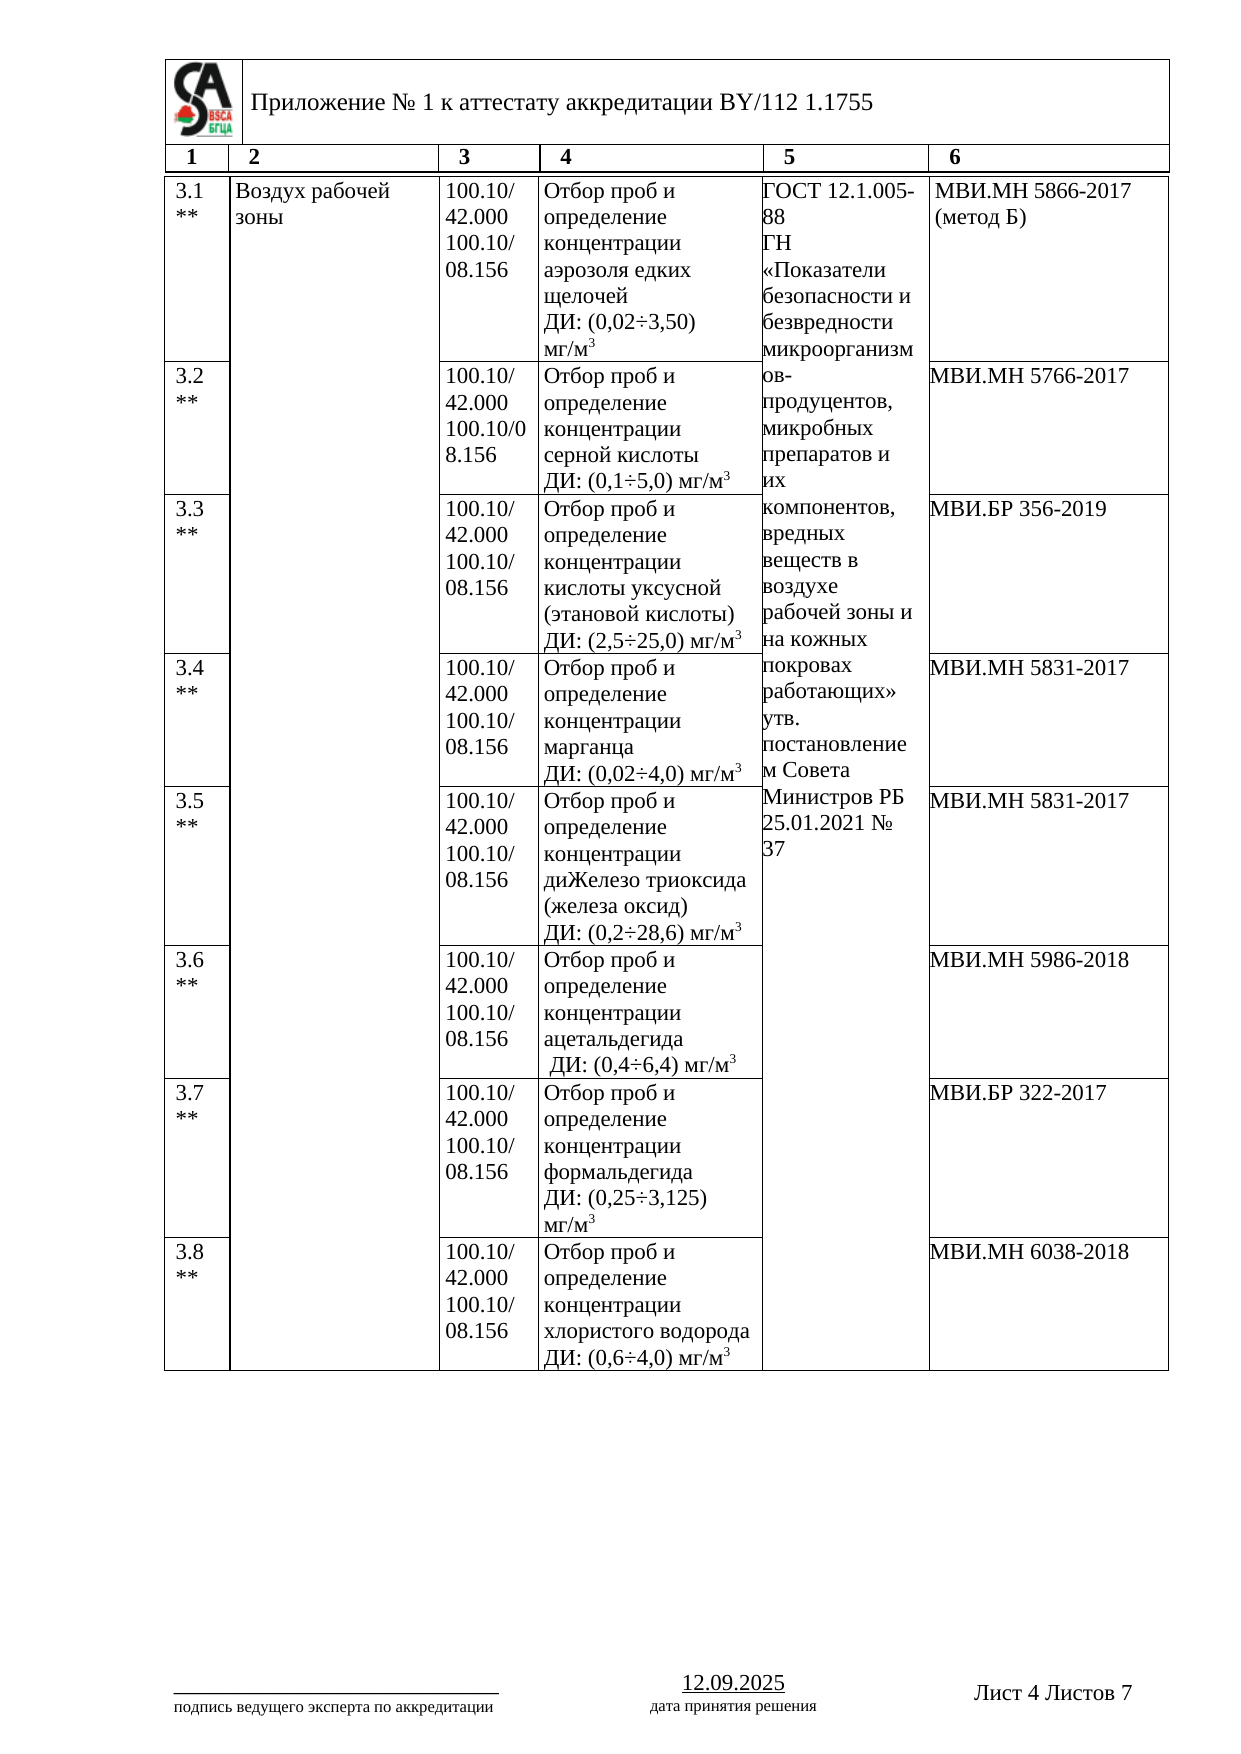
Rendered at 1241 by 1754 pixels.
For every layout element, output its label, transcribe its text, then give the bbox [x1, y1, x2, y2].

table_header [763, 177, 929, 1370]
table_cell МВИ.МН 5831-2017 [930, 787, 1168, 945]
table_cell МВИ.МН 5766-2017 [930, 362, 1168, 494]
table_cell Отбор проб и определение концентрации серной кислоты ДИ: (0,1÷5,0) мг/м3 [539, 362, 762, 494]
table_header Воздух рабочей зоны [231, 177, 439, 1370]
table_cell МВИ.МН 5831-2017 [930, 654, 1168, 786]
table_cell 3.7 ** [165, 1079, 229, 1237]
table_cell 100.10/ 42.000 100.10/ 08.156 [440, 1079, 538, 1237]
table_header 100.10/ 42.000 100.10/ 08.156 [440, 177, 538, 361]
table_cell 3.4 ** [165, 654, 229, 786]
table_cell Отбор проб и определение концентрации кислоты уксусной (этановой кислоты) ДИ: (2,5÷25,0) мг/м3 [539, 495, 762, 653]
table_cell Отбор проб и определение концентрации формальдегида ДИ: (0,25÷3,125) мг/м3 [539, 1079, 762, 1237]
table_cell Отбор проб и определение концентрации марганца ДИ: (0,02÷4,0) мг/м3 [539, 654, 762, 786]
table_cell 3.2 ** [165, 362, 229, 494]
table_cell Отбор проб и определение концентрации диЖелезо триоксида (железа оксид) ДИ: (0,2÷28,6) мг/м3 [539, 787, 762, 945]
table_cell Отбор проб и определение концентрации ацетальдегида ДИ: (0,4÷6,4) мг/м3 [539, 946, 762, 1078]
table_cell 3.5 ** [165, 787, 229, 945]
table_cell 100.10/ 42.000 100.10/ 08.156 [440, 1238, 538, 1370]
table_cell 100.10/ 42.000 100.10/ 08.156 [440, 787, 538, 945]
table_cell 100.10/ 42.000 100.10/ 08.156 [440, 946, 538, 1078]
table_header МВИ.МН 5866-2017 (метод Б) [930, 177, 1168, 361]
table_cell 100.10/ 42.000 100.10/ 08.156 [440, 654, 538, 786]
table_header 3.1 ** [165, 177, 229, 361]
table_cell МВИ.МН 6038-2018 [930, 1238, 1168, 1370]
picture [173, 60, 234, 137]
table_cell 3.3 ** [165, 495, 229, 653]
table_cell МВИ.БР 356-2019 [930, 495, 1168, 653]
table_cell МВИ.БР 322-2017 [930, 1079, 1168, 1237]
table_cell 100.10/ 42.000 100.10/ 08.156 [440, 495, 538, 653]
table_cell МВИ.МН 5986-2018 [930, 946, 1168, 1078]
table_cell 3.8 ** [165, 1238, 229, 1370]
table_cell 100.10/ 42.000 100.10/08.156 [440, 362, 538, 494]
table_cell 3.6 ** [165, 946, 229, 1078]
table_header Отбор проб и определение концентрации аэрозоля едких щелочей ДИ: (0,02÷3,50) мг/м3 [539, 177, 762, 361]
table_cell Отбор проб и определение концентрации хлористого водорода ДИ: (0,6÷4,0) мг/м3 [539, 1238, 762, 1370]
